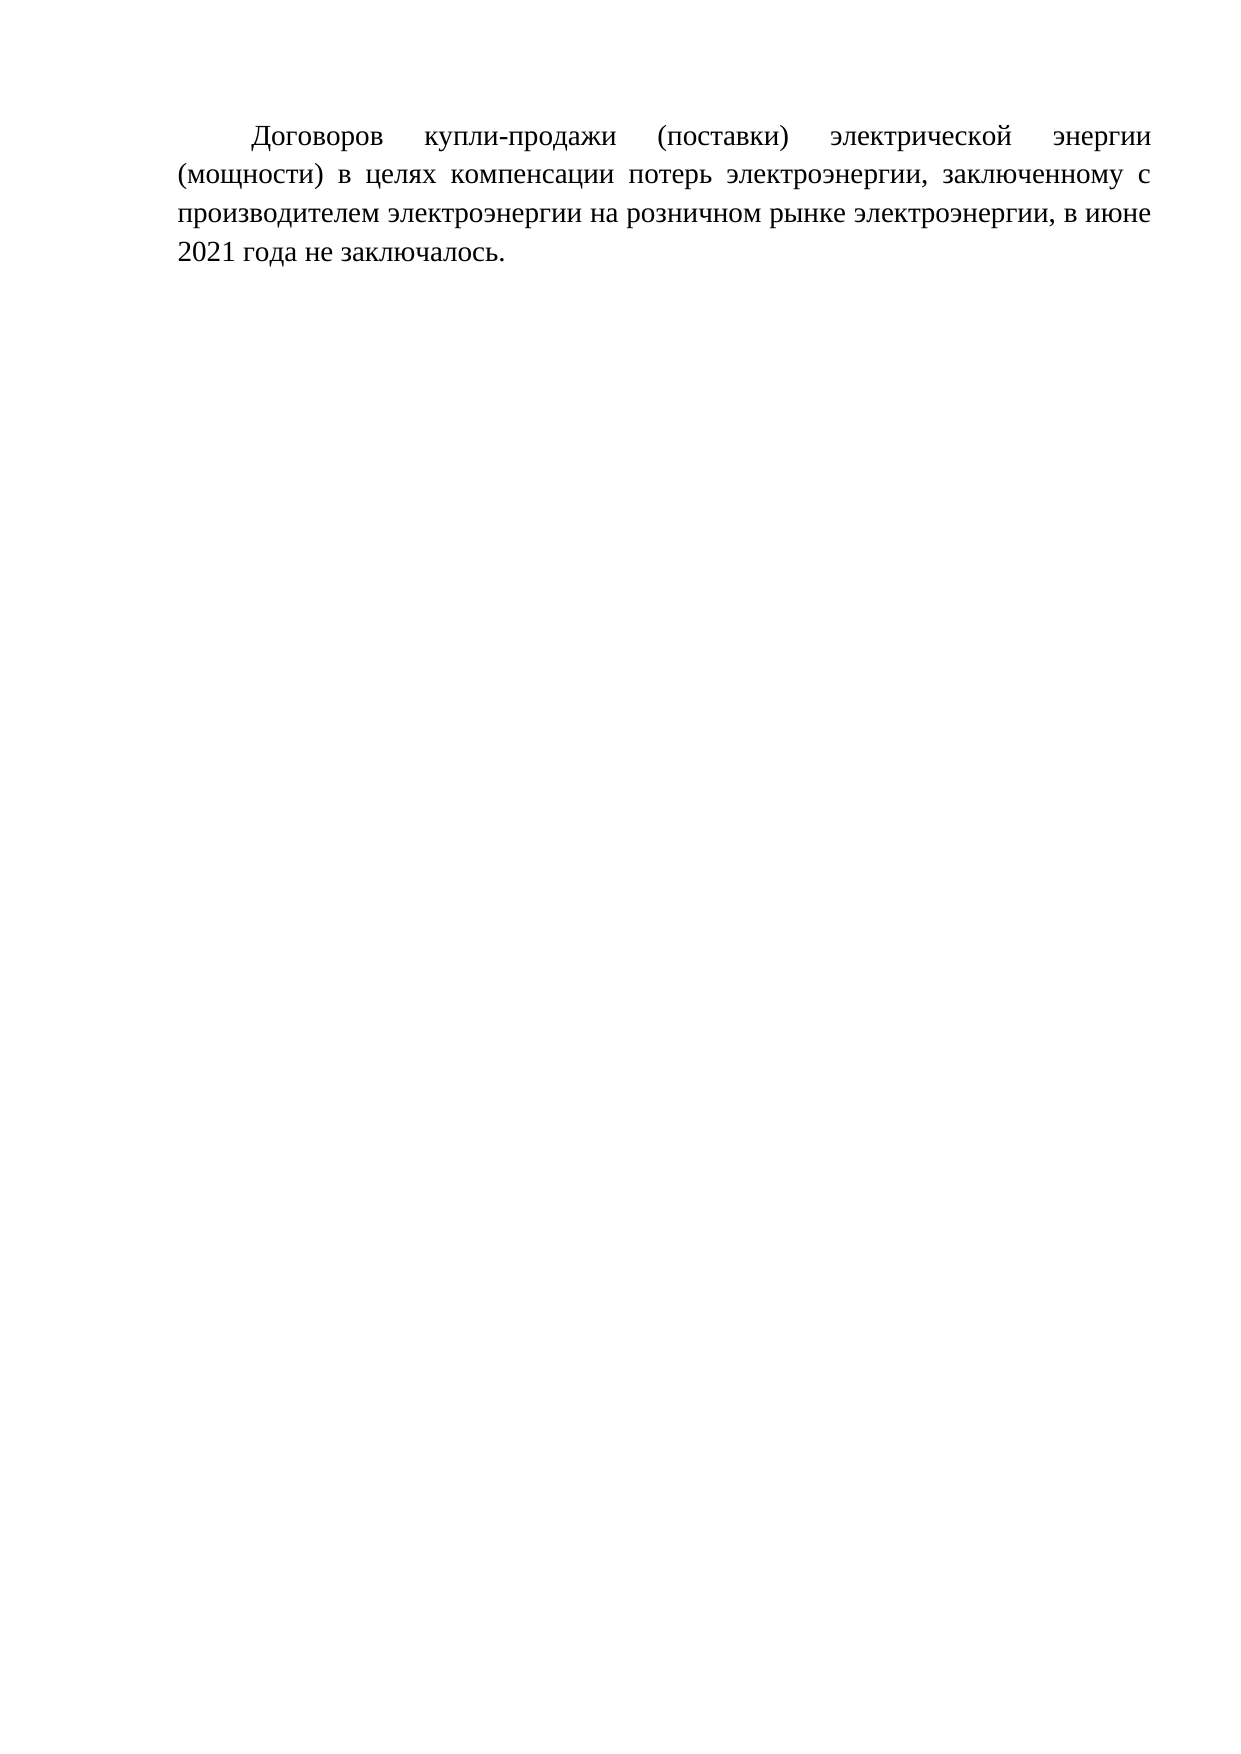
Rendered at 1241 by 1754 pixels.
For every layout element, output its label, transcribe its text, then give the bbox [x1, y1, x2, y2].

text Договоров купли-продажи (поставки) электрической энергии (мощности) в целях компенсации потерь электроэнергии, заключенному с производителем электроэнергии на розничном рынке электроэнергии, в июне 2021 года не заключалось. [177, 118, 1152, 267]
